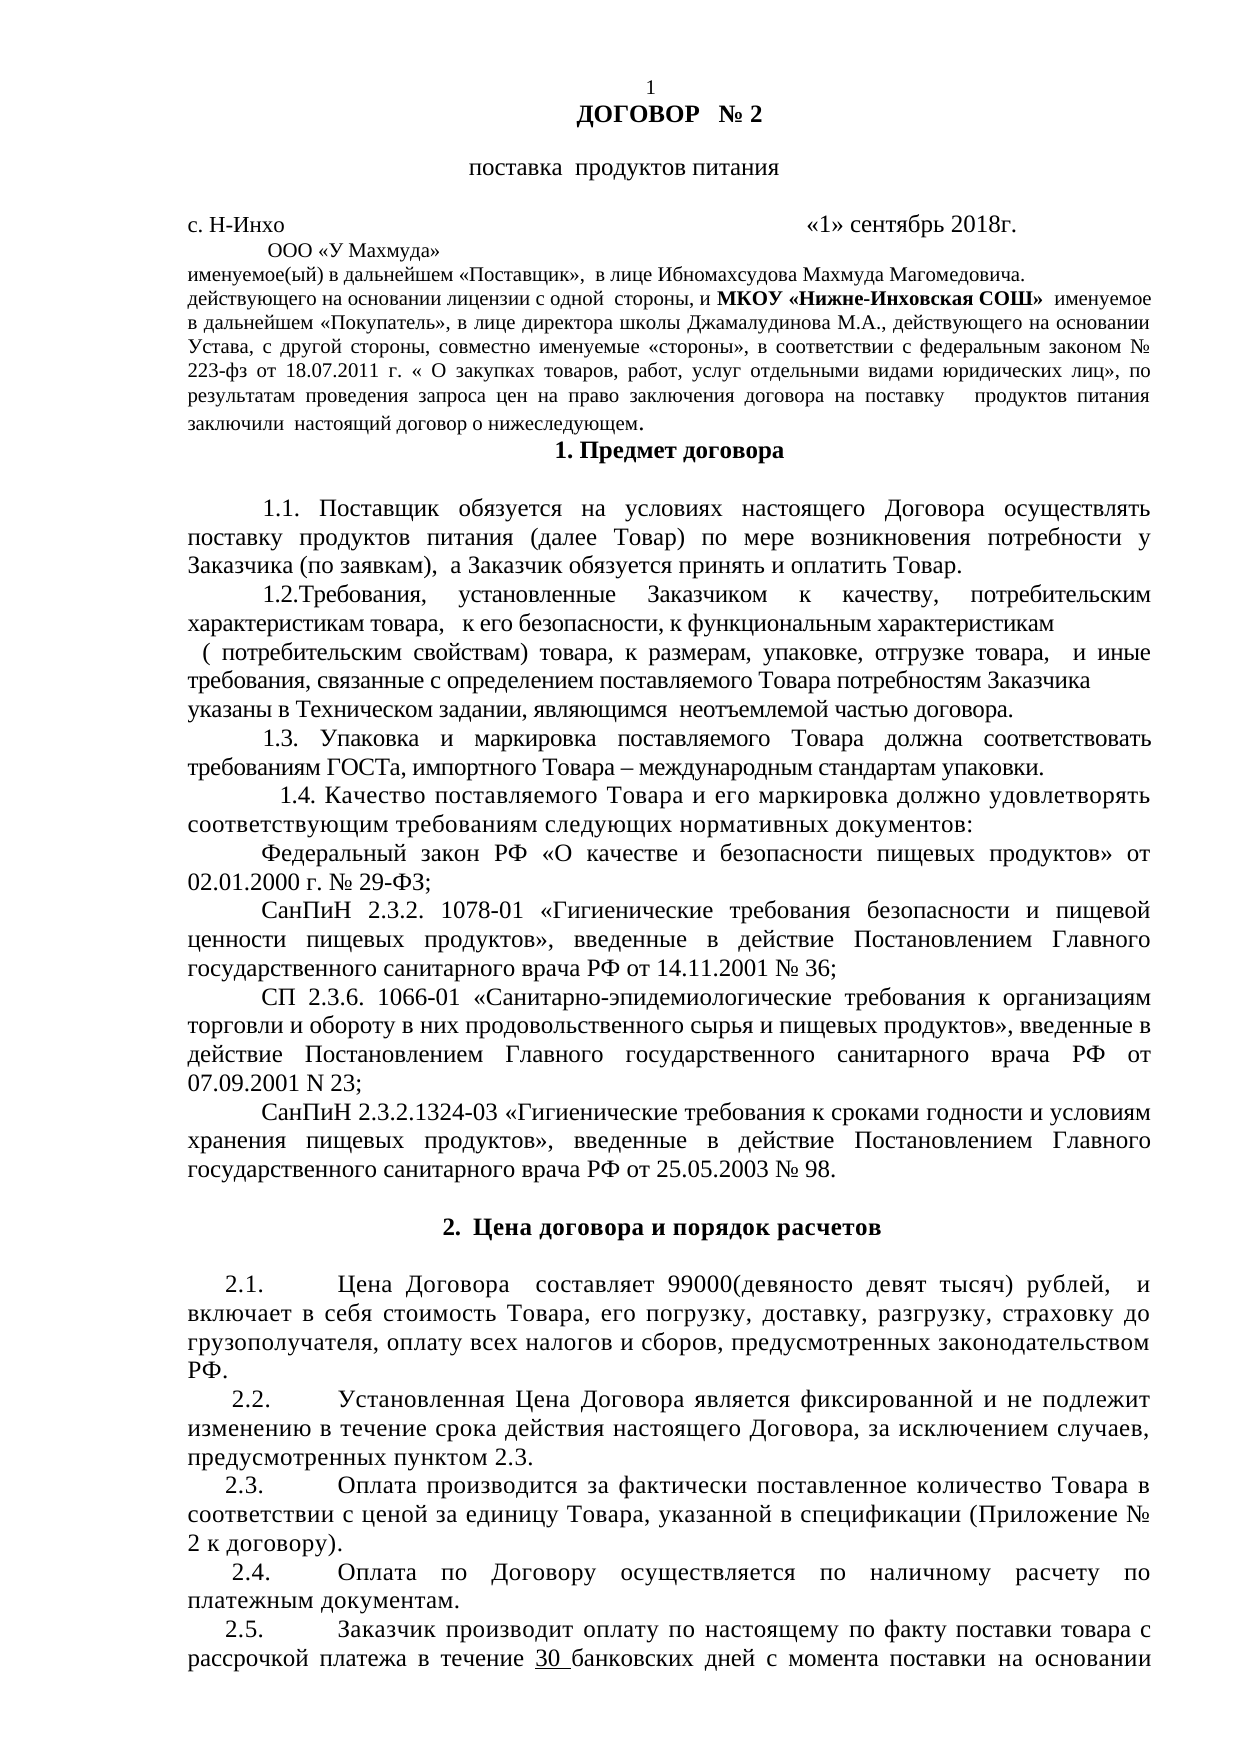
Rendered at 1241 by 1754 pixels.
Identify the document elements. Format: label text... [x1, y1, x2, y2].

list СанПиН 2.3.2. 1078-01 «Гигиенические требования безопасности и пищевой ценности пищевых продуктов», введенные в действие Постановлением Главного государственного санитарного врача РФ от 14.11.2001 № 36; [187, 895, 1152, 982]
text действующего на основании лицензии с одной стороны, и МКОУ «Нижне-Инховская СОШ» именуемое в дальнейшем «Покупатель», в лице директора школы Джамалудинова М.А., действующего на основании Устава, с другой стороны, совместно именуемые «стороны», в соответствии с федеральным законом № 223-фз от 18.07.2011 г. « О закупках товаров, работ, услуг отдельными видами юридических лиц», по результатам проведения запроса цен на право заключения договора на поставку продуктов питания заключили настоящий договор о нижеследующем. [187, 286, 1152, 435]
text 1.3. Упаковка и маркировка поставляемого Товара должна соответствовать требованиям ГОСТа, импортного Товара – международным стандартам упаковки. [187, 723, 1152, 780]
text 1.2.Требования, установленные Заказчиком к качеству, потребительским характеристикам товара, к его безопасности, к функциональным характеристикам [187, 579, 1152, 637]
text именуемое(ый) в дальнейшем «Поставщик», в лице Ибномахсудова Махмуда Магомедовича. [187, 262, 1152, 286]
text 1.1. Поставщик обязуется на условиях настоящего Договора осуществлять поставку продуктов питания (далее Товар) по мере возникновения потребности у Заказчика (по заявкам), а Заказчик обязуется принять и оплатить Товар. [187, 493, 1152, 579]
list Оплата производится за фактически поставленное количество Товара в соответствии с ценой за единицу Товара, указанной в спецификации (Приложение № 2 к договору). [187, 1470, 1152, 1557]
list СП 2.3.6. 1066-01 «Санитарно-эпидемиологические требования к организациям торговли и обороту в них продовольственного сырья и пищевых продуктов», введенные в действие Постановлением Главного государственного санитарного врача РФ от 07.09.2001 N 23; [187, 982, 1152, 1097]
text 2. Цена договора и порядок расчетов [187, 1212, 1152, 1240]
text 1.4. Качество поставляемого Товара и его маркировка должно удовлетворять соответствующим требованиям следующих нормативных документов: [187, 780, 1152, 838]
subtitle ДОГОВОР № 2 [187, 99, 1152, 128]
text ООО «У Махмуда» [187, 238, 1152, 262]
list Установленная Цена Договора является фиксированной и не подлежит изменению в течение срока действия настоящего Договора, за исключением случаев, предусмотренных пунктом 2.3. [187, 1384, 1152, 1470]
text поставка продуктов питания [187, 152, 1152, 181]
text указаны в Техническом задании, являющимся неотъемлемой частью договора. [187, 694, 1152, 723]
text ( потребительским свойствам) товара, к размерам, упаковке, отгрузке товара, и иные требования, связанные с определением поставляемого Товара потребностям Заказчика [187, 637, 1152, 694]
list Оплата по Договору осуществляется по наличному расчету по платежным документам. [187, 1557, 1152, 1614]
text с. Н-Инхо «1» сентябрь 2018г. [187, 209, 1152, 238]
text 1. Предмет договора [187, 435, 1152, 464]
list Цена Договора составляет 99000(девяносто девят тысяч) рублей, и включает в себя стоимость Товара, его погрузку, доставку, разгрузку, страховку до грузополучателя, оплату всех налогов и сборов, предусмотренных законодательством РФ. [187, 1269, 1152, 1384]
list Федеральный закон РФ «О качестве и безопасности пищевых продуктов» от 02.01.2000 г. № 29-ФЗ; [187, 838, 1152, 895]
list СанПиН 2.3.2.1324-03 «Гигиенические требования к сроками годности и условиям хранения пищевых продуктов», введенные в действие Постановлением Главного государственного санитарного врача РФ от 25.05.2003 № 98. [187, 1097, 1152, 1183]
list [187, 1614, 1152, 1672]
